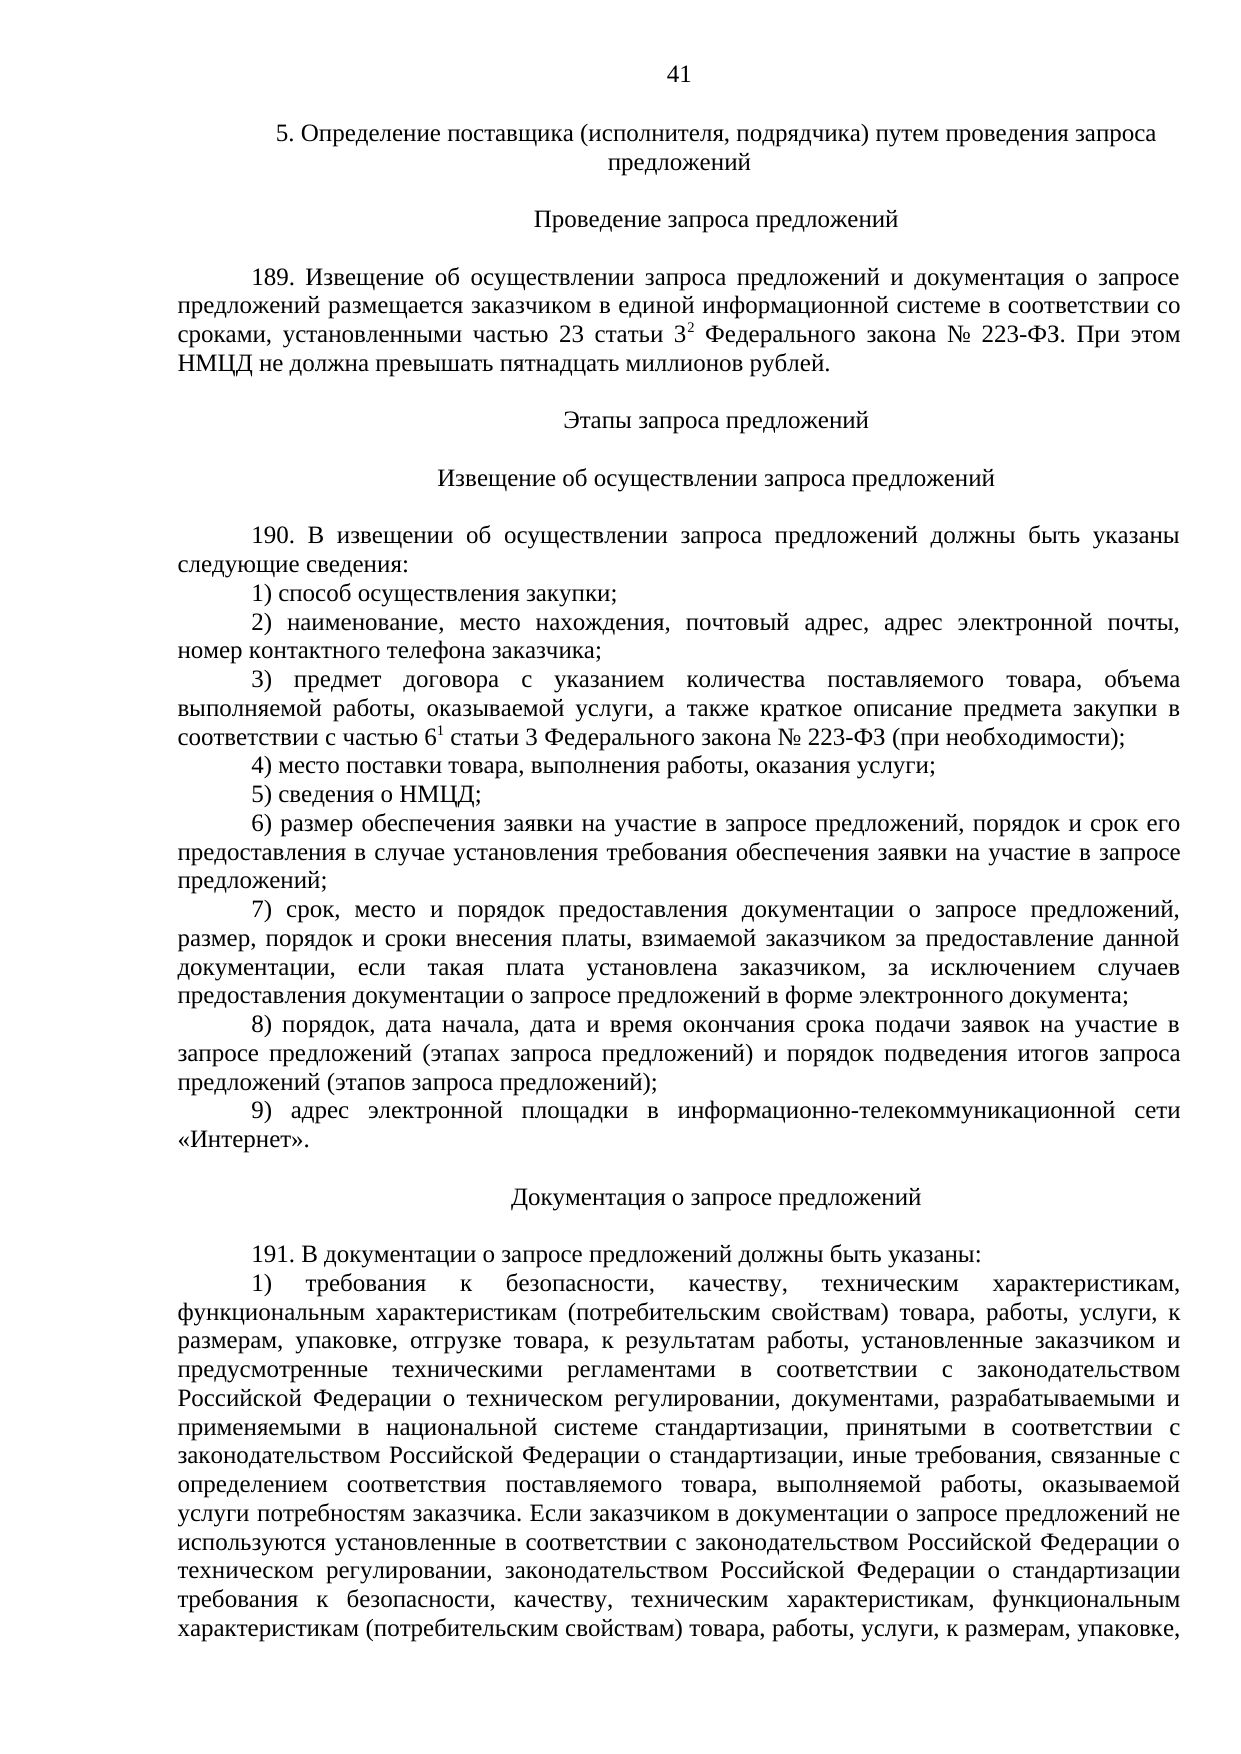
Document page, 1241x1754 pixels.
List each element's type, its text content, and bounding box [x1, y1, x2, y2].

text 4) место поставки товара, выполнения работы, оказания услуги; [177, 751, 1181, 779]
text 190. В извещении об осуществлении запроса предложений должны быть указаны следующие сведения: [177, 521, 1181, 578]
text 5. Определение поставщика (исполнителя, подрядчика) путем проведения запроса предложений [177, 118, 1181, 176]
text Документация о запросе предложений [177, 1182, 1181, 1211]
text 7) срок, место и порядок предоставления документации о запросе предложений, размер, порядок и сроки внесения платы, взимаемой заказчиком за предоставление данной документации, если такая плата установлена заказчиком, за исключением случаев предоставления документации о запросе предложений в форме электронного документа; [177, 894, 1181, 1009]
text 5) сведения о НМЦД; [177, 779, 1181, 808]
text 191. В документации о запросе предложений должны быть указаны: [177, 1239, 1181, 1268]
text Этапы запроса предложений [177, 406, 1181, 434]
text Проведение запроса предложений [177, 204, 1181, 233]
text 8) порядок, дата начала, дата и время окончания срока подачи заявок на участие в запросе предложений (этапах запроса предложений) и порядок подведения итогов запроса предложений (этапов запроса предложений); [177, 1009, 1181, 1096]
text 9) адрес электронной площадки в информационно-телекоммуникационной сети «Интернет». [177, 1096, 1181, 1153]
text 6) размер обеспечения заявки на участие в запросе предложений, порядок и срок его предоставления в случае установления требования обеспечения заявки на участие в запросе предложений; [177, 808, 1181, 894]
text Извещение об осуществлении запроса предложений [177, 463, 1181, 492]
text 2) наименование, место нахождения, почтовый адрес, адрес электронной почты, номер контактного телефона заказчика; [177, 607, 1181, 664]
text 3) предмет договора с указанием количества поставляемого товара, объема выполняемой работы, оказываемой услуги, а также краткое описание предмета закупки в соответствии с частью 61 статьи 3 Федерального закона № 223-ФЗ (при необходимости); [177, 664, 1181, 751]
text 1) способ осуществления закупки; [177, 578, 1181, 607]
text 189. Извещение об осуществлении запроса предложений и документация о запросе предложений размещается заказчиком в единой информационной системе в соответствии со сроками, установленными частью 23 статьи 32 Федерального закона № 223-ФЗ. При этом НМЦД не должна превышать пятнадцать миллионов рублей. [177, 262, 1181, 377]
